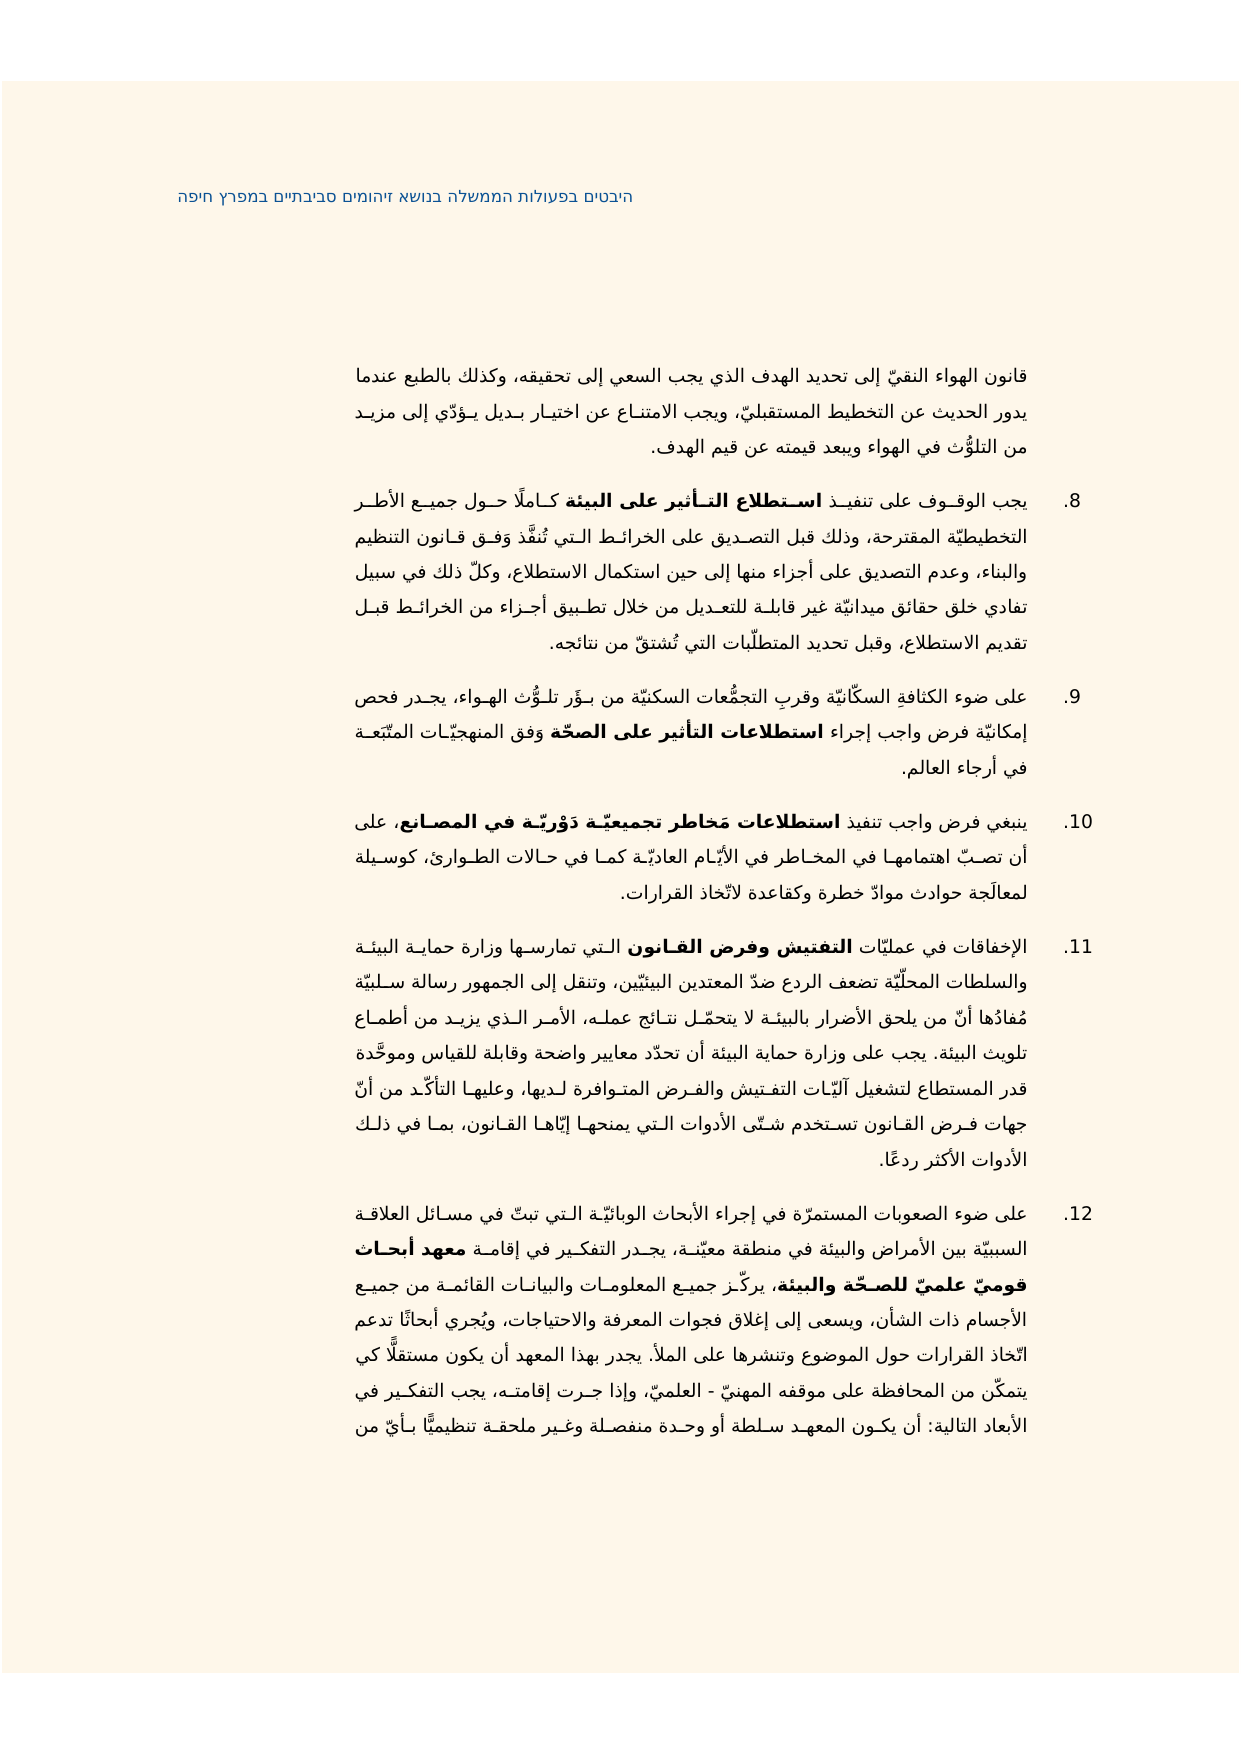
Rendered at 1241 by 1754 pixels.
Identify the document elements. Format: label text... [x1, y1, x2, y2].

list على ضوء الكثافةِ السكّانيّة وقربِ التجمُّعات السكنيّة من بؤَر تلوُّث الهواء، يجدر فحص إمكانيّة فرض واجب إجراء استطلاعات التأثير على الصحّة وَفق المنهجيّات المتّبَعة في أرجاء العالم. [354, 675, 1063, 781]
list ينبغي فرض واجب تنفيذ استطلاعات مَخاطر تجميعيّة دَوْريّة في المصانع، على أن تصبّ اهتمامها في المخاطر في الأيّام العاديّة كما في حالات الطوارئ، كوسيلة لمعالَجة حوادث موادّ خطرة وكقاعدة لاتّخاذ القرارات. [354, 800, 1063, 906]
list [354, 354, 1063, 461]
list يجب الوقوف على تنفيذ استطلاع التأثير على البيئة كاملًا حول جميع الأطر التخطيطيّة المقترحة، وذلك قبل التصديق على الخرائط التي تُنفَّذ وَفق قانون التنظيم والبناء، وعدم التصديق على أجزاء منها إلى حين استكمال الاستطلاع، وكلّ ذلك في سبيل تفادي خلق حقائق ميدانيّة غير قابلة للتعديل من خلال تطبيق أجزاء من الخرائط قبل تقديم الاستطلاع، وقبل تحديد المتطلّبات التي تُشتقّ من نتائجه. [354, 479, 1063, 656]
list الإخفاقات في عمليّات التفتيش وفرض القانون التي تمارسها وزارة حماية البيئة والسلطات المحلّيّة تضعف الردع ضدّ المعتدين البيئيّين، وتنقل إلى الجمهور رسالة سلبيّة مُفادُها أنّ من يلحق الأضرار بالبيئة لا يتحمّل نتائج عمله، الأمر الذي يزيد من أطماع تلويث البيئة. يجب على وزارة حماية البيئة أن تحدّد معايير واضحة وقابلة للقياس وموحَّدة قدر المستطاع لتشغيل آليّات التفتيش والفرض المتوافرة لديها، وعليها التأكّد من أنّ جهات فرض القانون تستخدم شتّى الأدوات التي يمنحها إيّاها القانون، بما في ذلك الأدوات الأكثر ردعًا. [354, 925, 1063, 1173]
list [354, 1192, 1063, 1440]
